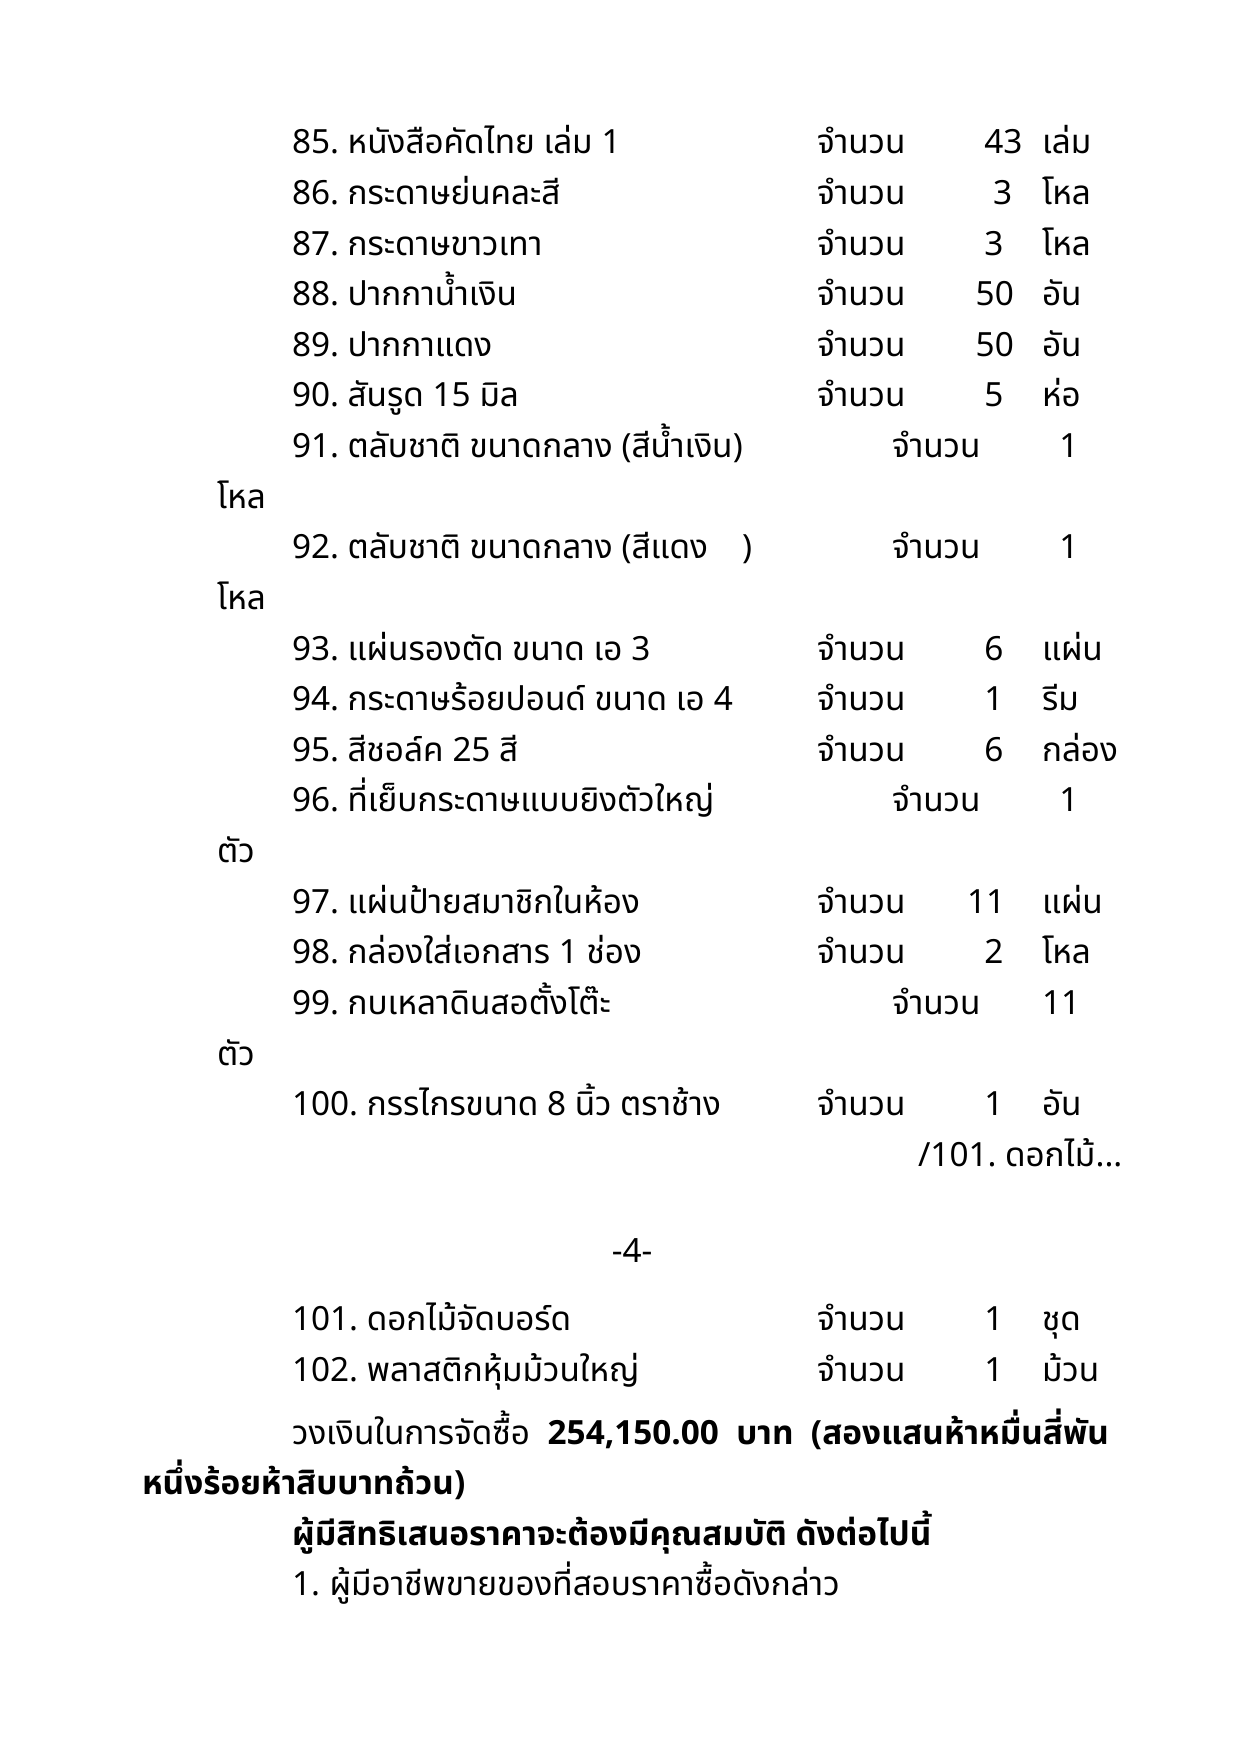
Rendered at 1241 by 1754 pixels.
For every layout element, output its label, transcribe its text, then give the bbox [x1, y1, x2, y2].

text 94. กระดาษร้อยปอนด์ ขนาด เอ 4 จำนวน 1 รีม [142, 675, 1122, 726]
text ผู้มีสิทธิเสนอราคาจะต้องมีคุณสมบัติ ดังต่อไปนี้ [142, 1510, 1122, 1560]
text 101. ดอกไม้จัดบอร์ด จำนวน 1 ชุด [142, 1295, 1122, 1345]
text 98. กล่องใส่เอกสาร 1 ช่อง จำนวน 2 โหล [142, 928, 1122, 979]
text -4- [142, 1227, 1122, 1272]
text 91. ตลับชาติ ขนาดกลาง (สีน้ำเงิน) จำนวน 1 โหล [142, 422, 1122, 523]
text 95. สีชอล์ค 25 สี จำนวน 6 กล่อง [142, 726, 1122, 776]
text 86. กระดาษย่นคละสี จำนวน 3 โหล [142, 169, 1122, 219]
text 100. กรรไกรขนาด 8 นิ้ว ตราช้าง จำนวน 1 อัน [142, 1080, 1122, 1131]
text 85. หนังสือคัดไทย เล่ม 1 จำนวน 43 เล่ม [142, 118, 1122, 169]
text 92. ตลับชาติ ขนาดกลาง (สีแดง ) จำนวน 1 โหล [142, 523, 1122, 624]
text /101. ดอกไม้... [142, 1131, 1122, 1181]
text 89. ปากกาแดง จำนวน 50 อัน [142, 321, 1122, 371]
text 88. ปากกาน้ำเงิน จำนวน 50 อัน [142, 270, 1122, 321]
text 99. กบเหลาดินสอตั้งโต๊ะ จำนวน 11 ตัว [142, 979, 1122, 1080]
text 93. แผ่นรองตัด ขนาด เอ 3 จำนวน 6 แผ่น [142, 624, 1122, 675]
text 97. แผ่นป้ายสมาชิกในห้อง จำนวน 11 แผ่น [142, 877, 1122, 928]
text 102. พลาสติกหุ้มม้วนใหญ่ จำนวน 1 ม้วน [142, 1345, 1122, 1396]
text 87. กระดาษขาวเทา จำนวน 3 โหล [142, 219, 1122, 270]
list ผู้มีอาชีพขายของที่สอบราคาซื้อดังกล่าว [292, 1560, 1122, 1611]
text วงเงินในการจัดซื้อ 254,150.00 บาท (สองแสนห้าหมื่นสี่พันหนึ่งร้อยห้าสิบบาทถ้วน) [142, 1408, 1122, 1510]
text 90. สันรูด 15 มิล จำนวน 5 ห่อ [142, 371, 1122, 422]
text 96. ที่เย็บกระดาษแบบยิงตัวใหญ่ จำนวน 1 ตัว [142, 776, 1122, 877]
